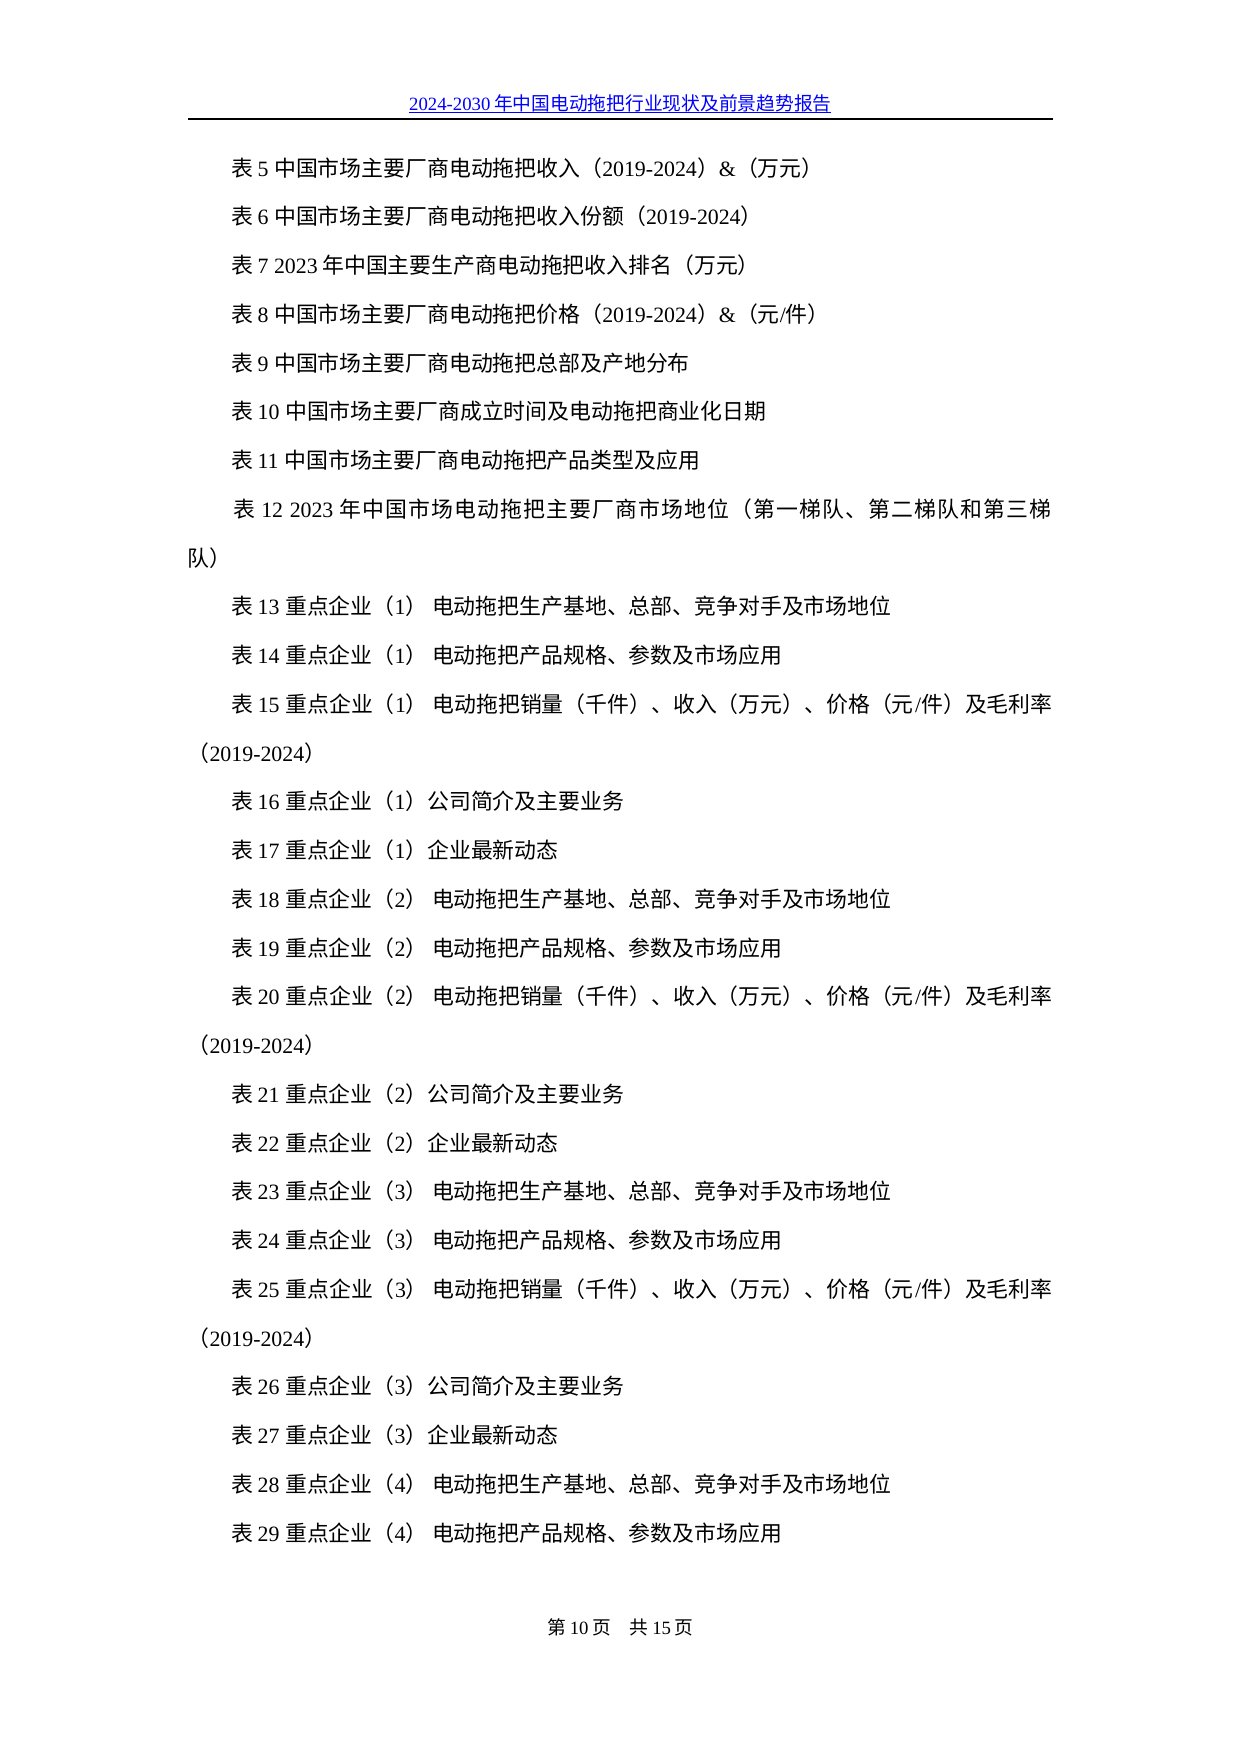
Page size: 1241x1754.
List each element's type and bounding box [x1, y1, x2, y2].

text [187, 150, 1053, 1548]
